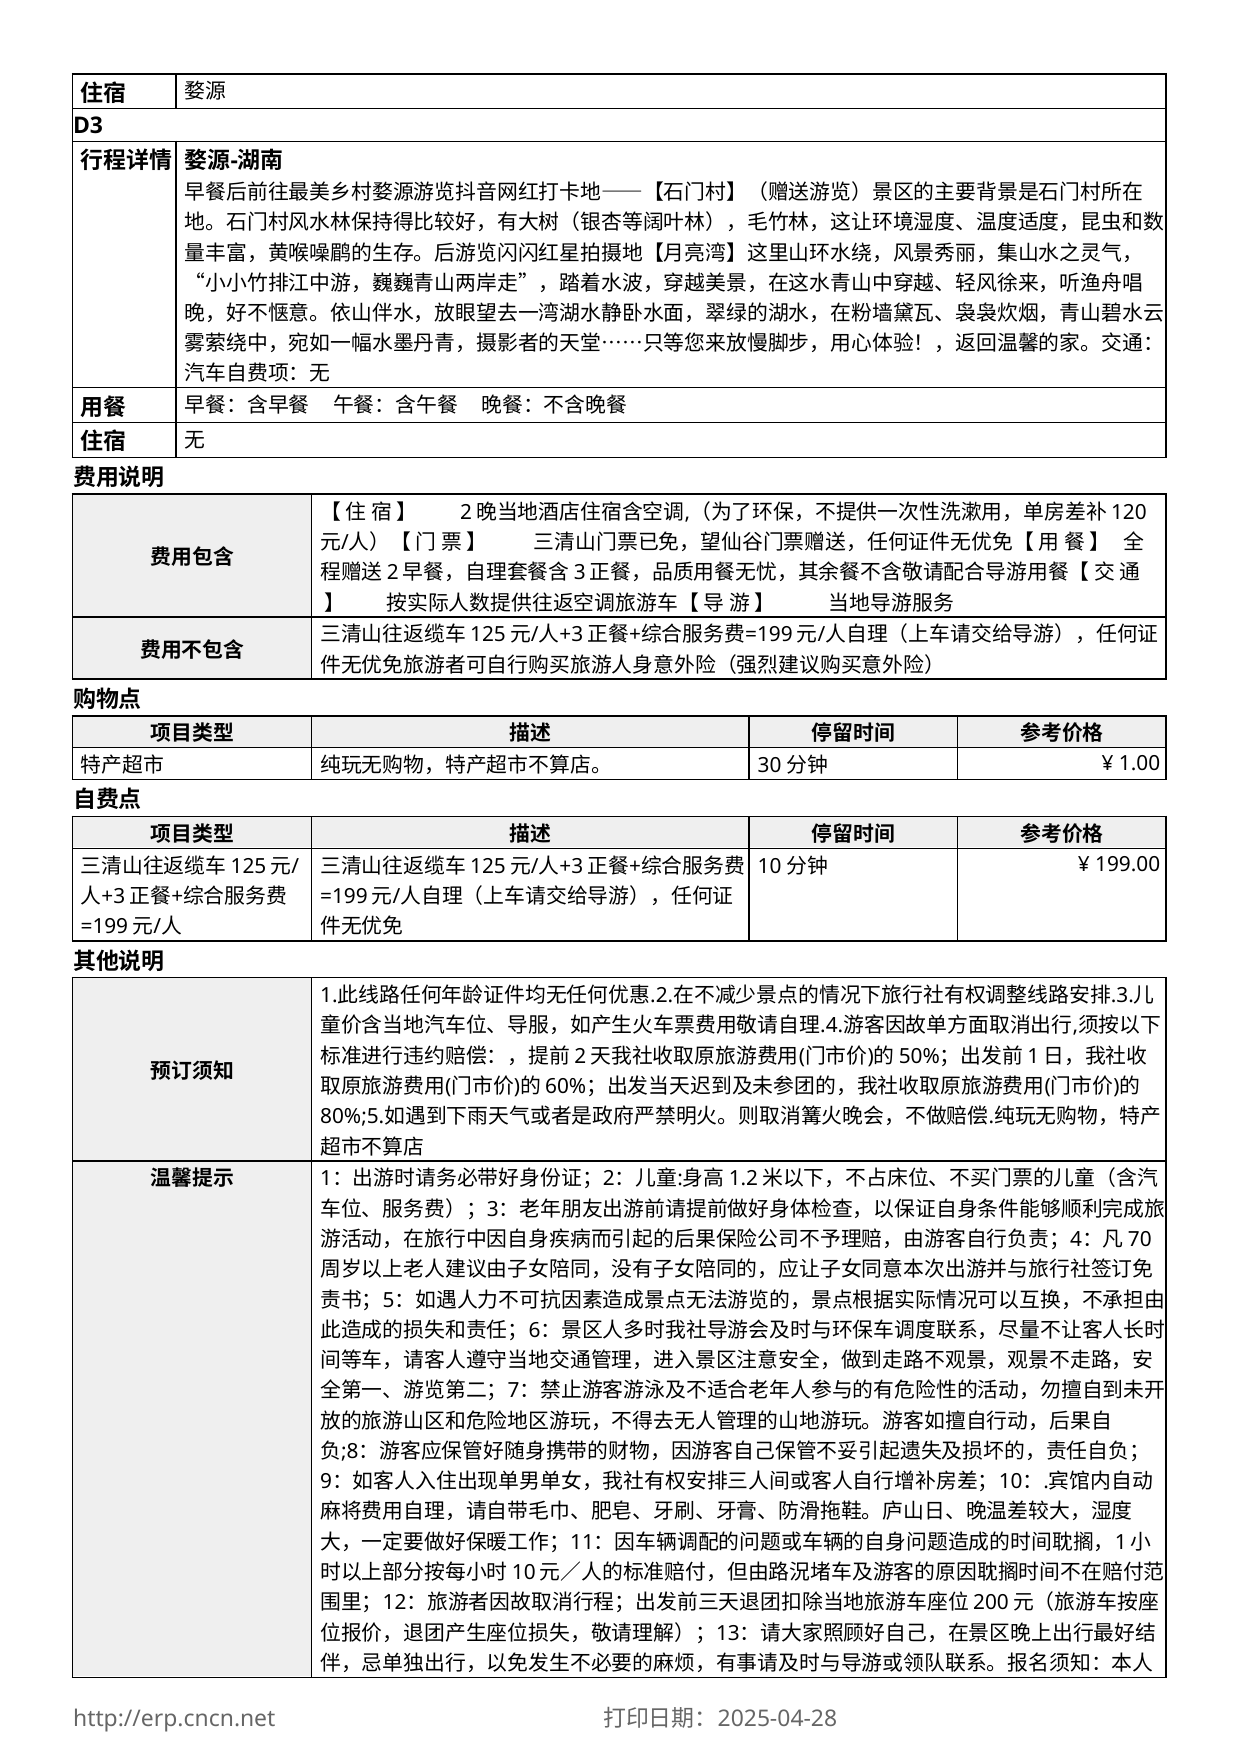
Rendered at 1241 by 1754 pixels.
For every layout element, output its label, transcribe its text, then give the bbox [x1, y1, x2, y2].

table_cell 婺源-湖南 早餐后前往最美乡村婺源游览抖音网红打卡地——【石门村】（赠送游览）景区的主要背 [177, 142, 1165, 387]
table_header 【 住 宿 】 2晚当地酒店住宿含空调,（为了环保，不提供一次性洗漱用，单房差补120元/人） [312, 495, 1165, 616]
table_cell 三清山往返缆车125元/人+3正餐+综合服务费=199元/人自理（上车请交给导游），任何证件无优免 [312, 849, 748, 940]
text 自费点 [73, 781, 1167, 814]
text 其他说明 [73, 942, 1167, 976]
table_cell D3 [73, 109, 1165, 141]
table_cell 早餐：含早餐 午餐：含午餐 晚餐：不含晚餐 [177, 388, 1165, 422]
table_header 项目类型 [73, 717, 311, 747]
text 费用说明 [73, 459, 1167, 492]
table_header 预订须知 [73, 978, 311, 1160]
table_cell 温馨提示 [73, 1162, 311, 1676]
table_header 停留时间 [750, 817, 957, 847]
table_cell 10 分钟 [750, 849, 957, 940]
table_cell 婺源 [177, 75, 1165, 108]
table_header 1.此线路任何年龄证件均无任何优惠. [312, 978, 1165, 1160]
table_cell ¥ 1.00 [958, 748, 1165, 779]
table_header 参考价格 [958, 817, 1165, 847]
table_header 费用包含 [73, 495, 311, 616]
table_header 停留时间 [750, 717, 957, 747]
table_cell 费用不包含 [73, 618, 311, 678]
table_cell 三清山往返缆车125元/人+3正餐+综合服务费=199元/人自理（上车请交给导游），任何证件无优免 [312, 618, 1165, 678]
table_cell 1：出游时请务必带好身份证； [312, 1162, 1165, 1676]
table_header 项目类型 [73, 817, 311, 847]
table_cell 三清山往返缆车125元/人+3正餐+综合服务费=199元/人 [73, 849, 311, 940]
table_cell ¥ 199.00 [958, 849, 1165, 940]
table_cell 特产超市 [73, 748, 311, 779]
table_header 参考价格 [958, 717, 1165, 747]
text 购物点 [73, 681, 1167, 714]
table_cell 用餐 [73, 388, 175, 422]
table_cell 无 [177, 423, 1165, 456]
table_cell 30 分钟 [750, 748, 957, 779]
table_cell 住宿 [73, 423, 175, 456]
table_header 描述 [312, 717, 748, 747]
table_cell 行程详情 [73, 142, 175, 387]
table_cell 纯玩无购物，特产超市不算店。 [312, 748, 748, 779]
table_cell 住宿 [73, 75, 175, 108]
table_header 描述 [312, 817, 748, 847]
